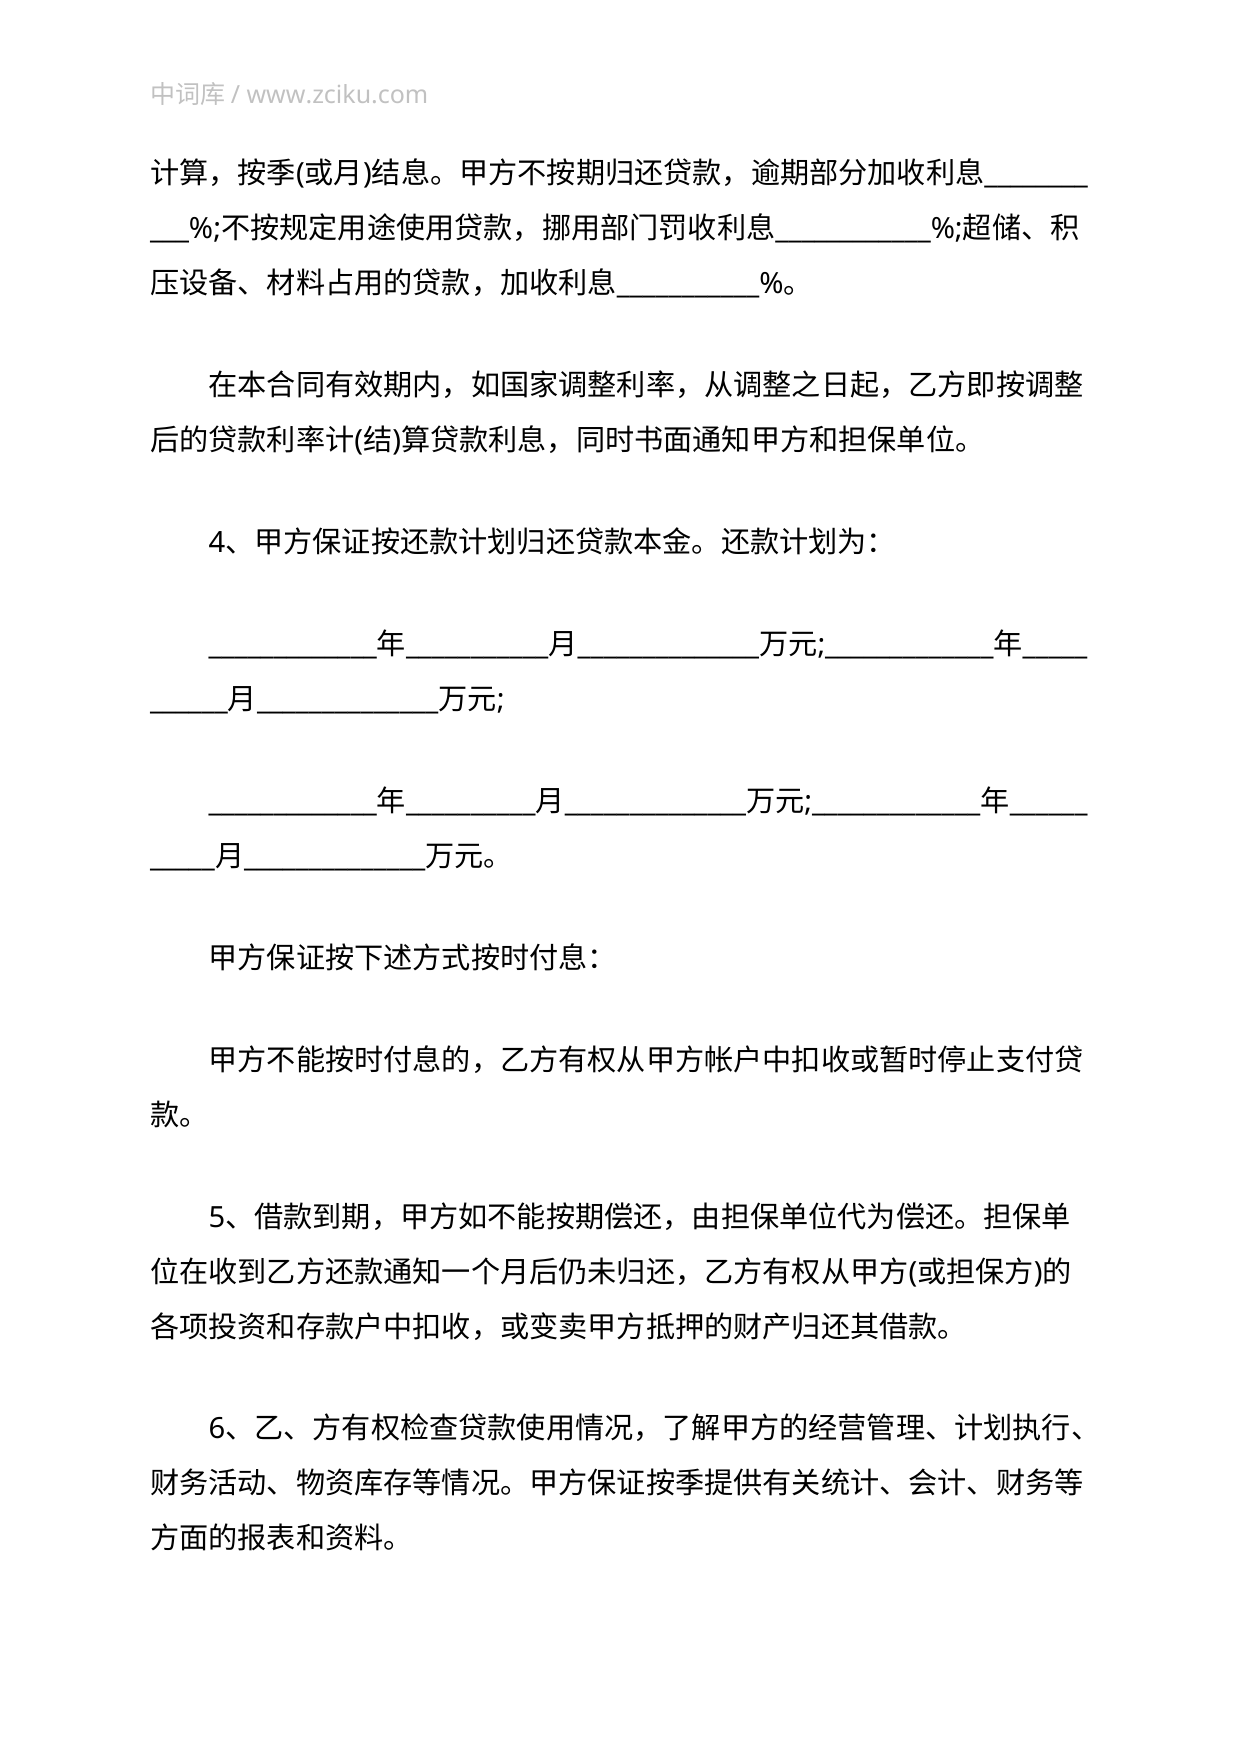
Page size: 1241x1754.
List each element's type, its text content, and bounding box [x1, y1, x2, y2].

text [150, 150, 1090, 302]
text _____________年___________月______________万元;_____________年___________月______________万元; [150, 621, 1090, 718]
text 6、乙、方有权检查贷款使用情况，了解甲方的经营管理、计划执行、财务活动、物资库存等情况。甲方保证按季提供有关统计、会计、财务等方面的报表和资料。 [150, 1405, 1090, 1557]
text 甲方保证按下述方式按时付息： [150, 935, 1090, 977]
text 5、借款到期，甲方如不能按期偿还，由担保单位代为偿还。担保单位在收到乙方还款通知一个月后仍未归还，乙方有权从甲方(或担保方)的各项投资和存款户中扣收，或变卖甲方抵押的财产归还其借款。 [150, 1193, 1090, 1346]
text 甲方不能按时付息的，乙方有权从甲方帐户中扣收或暂时停止支付贷款。 [150, 1037, 1090, 1134]
text _____________年__________月______________万元;_____________年___________月______________万元。 [150, 778, 1090, 875]
text 4、甲方保证按还款计划归还贷款本金。还款计划为： [150, 519, 1090, 561]
text 在本合同有效期内，如国家调整利率，从调整之日起，乙方即按调整后的贷款利率计(结)算贷款利息，同时书面通知甲方和担保单位。 [150, 362, 1090, 459]
